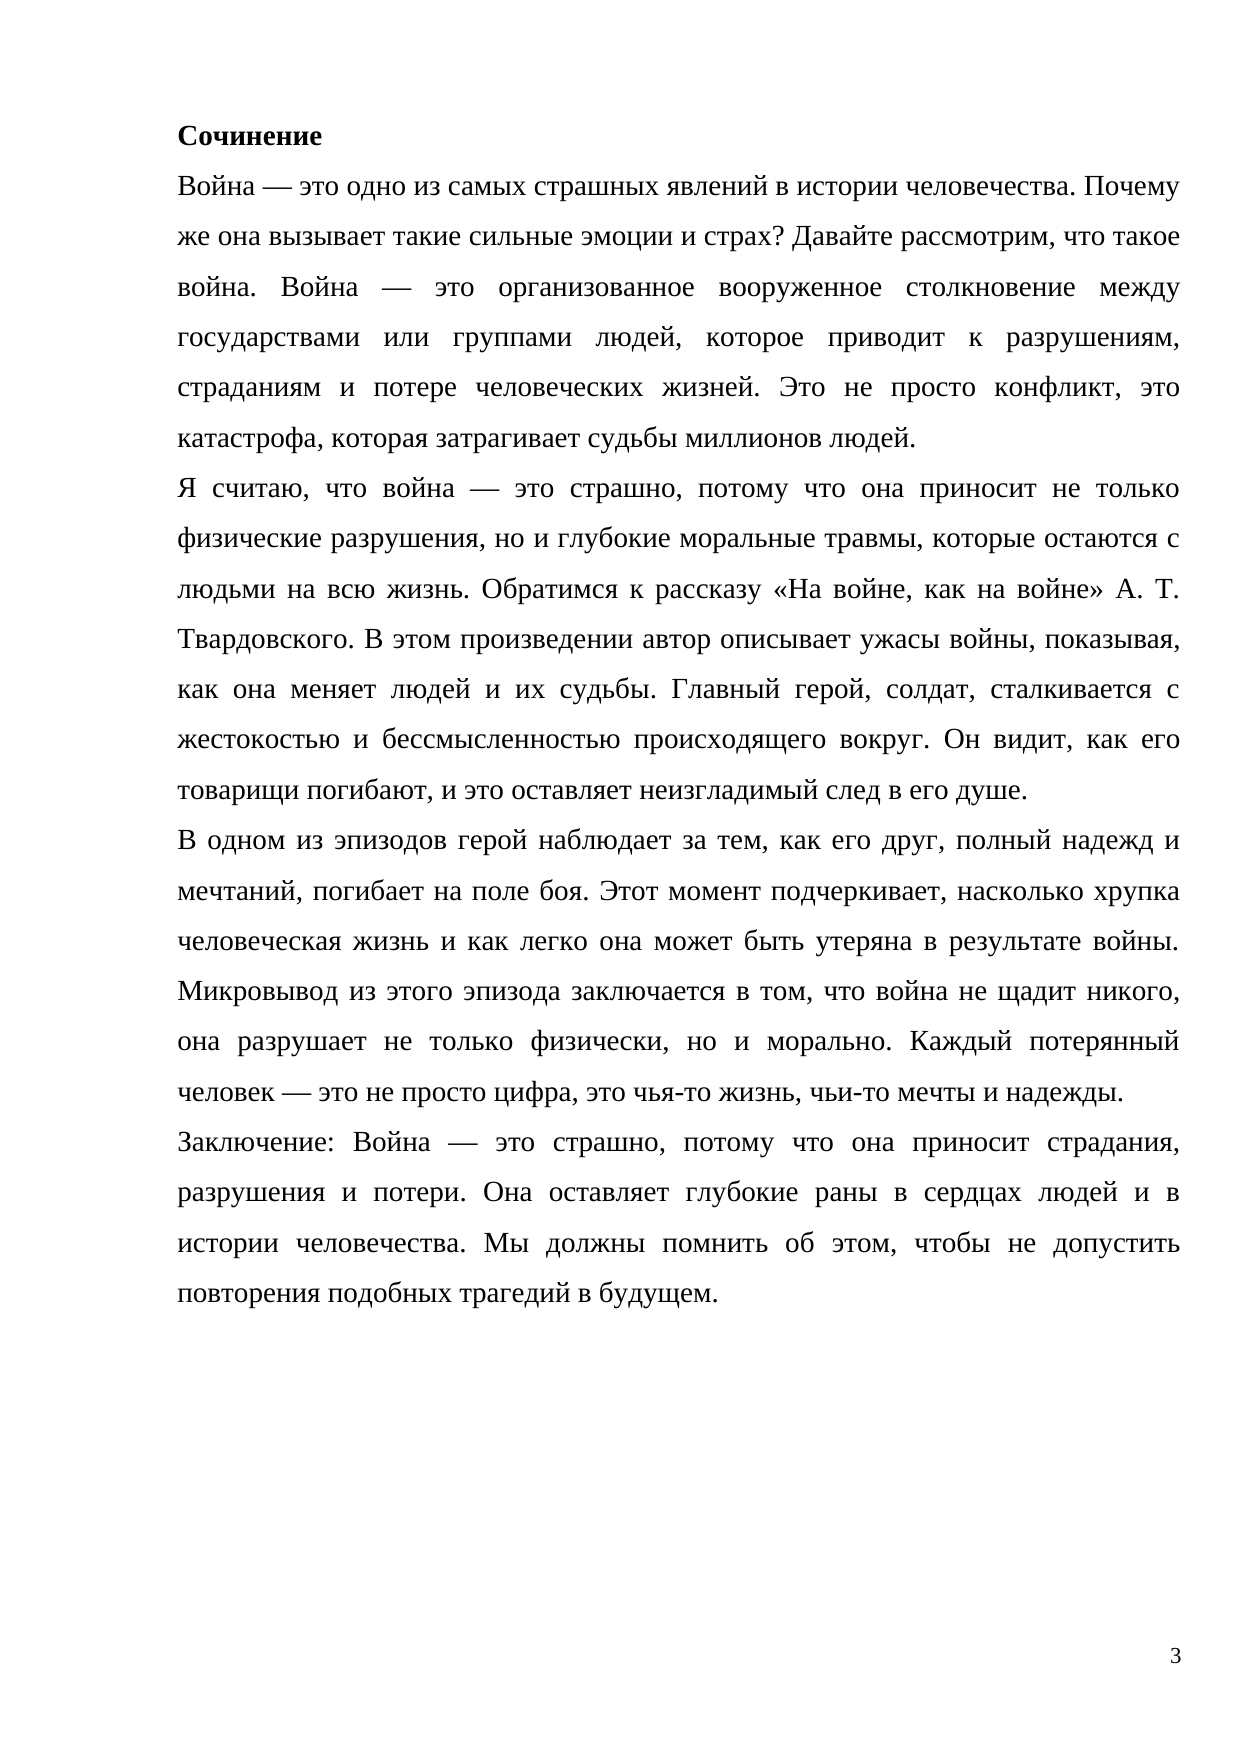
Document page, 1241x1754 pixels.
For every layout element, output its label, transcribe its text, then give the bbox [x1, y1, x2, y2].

subtitle Сочинение [177, 118, 1181, 152]
text Заключение: Война — это страшно, потому что она приносит страдания, разрушения и потери. Она оставляет глубокие раны в сердцах людей и в истории человечества. Мы должны помнить об этом, чтобы не допустить повторения подобных трагедий в будущем. [177, 1124, 1181, 1309]
text Война — это одно из самых страшных явлений в истории человечества. Почему же она вызывает такие сильные эмоции и страх? Давайте рассмотрим, что такое война. Война — это организованное вооруженное столкновение между государствами или группами людей, которое приводит к разрушениям, страданиям и потере человеческих жизней. Это не просто конфликт, это катастрофа, которая затрагивает судьбы миллионов людей. [177, 168, 1181, 453]
text Я считаю, что война — это страшно, потому что она приносит не только физические разрушения, но и глубокие моральные травмы, которые остаются с людьми на всю жизнь. Обратимся к рассказу «На войне, как на войне» А. Т. Твардовского. В этом произведении автор описывает ужасы войны, показывая, как она меняет людей и их судьбы. Главный герой, солдат, сталкивается с жестокостью и бессмысленностью происходящего вокруг. Он видит, как его товарищи погибают, и это оставляет неизгладимый след в его душе. [177, 470, 1181, 806]
text В одном из эпизодов герой наблюдает за тем, как его друг, полный надежд и мечтаний, погибает на поле боя. Этот момент подчеркивает, насколько хрупка человеческая жизнь и как легко она может быть утеряна в результате войны. Микровывод из этого эпизода заключается в том, что война не щадит никого, она разрушает не только физически, но и морально. Каждый потерянный человек — это не просто цифра, это чья-то жизнь, чьи-то мечты и надежды. [177, 822, 1181, 1107]
